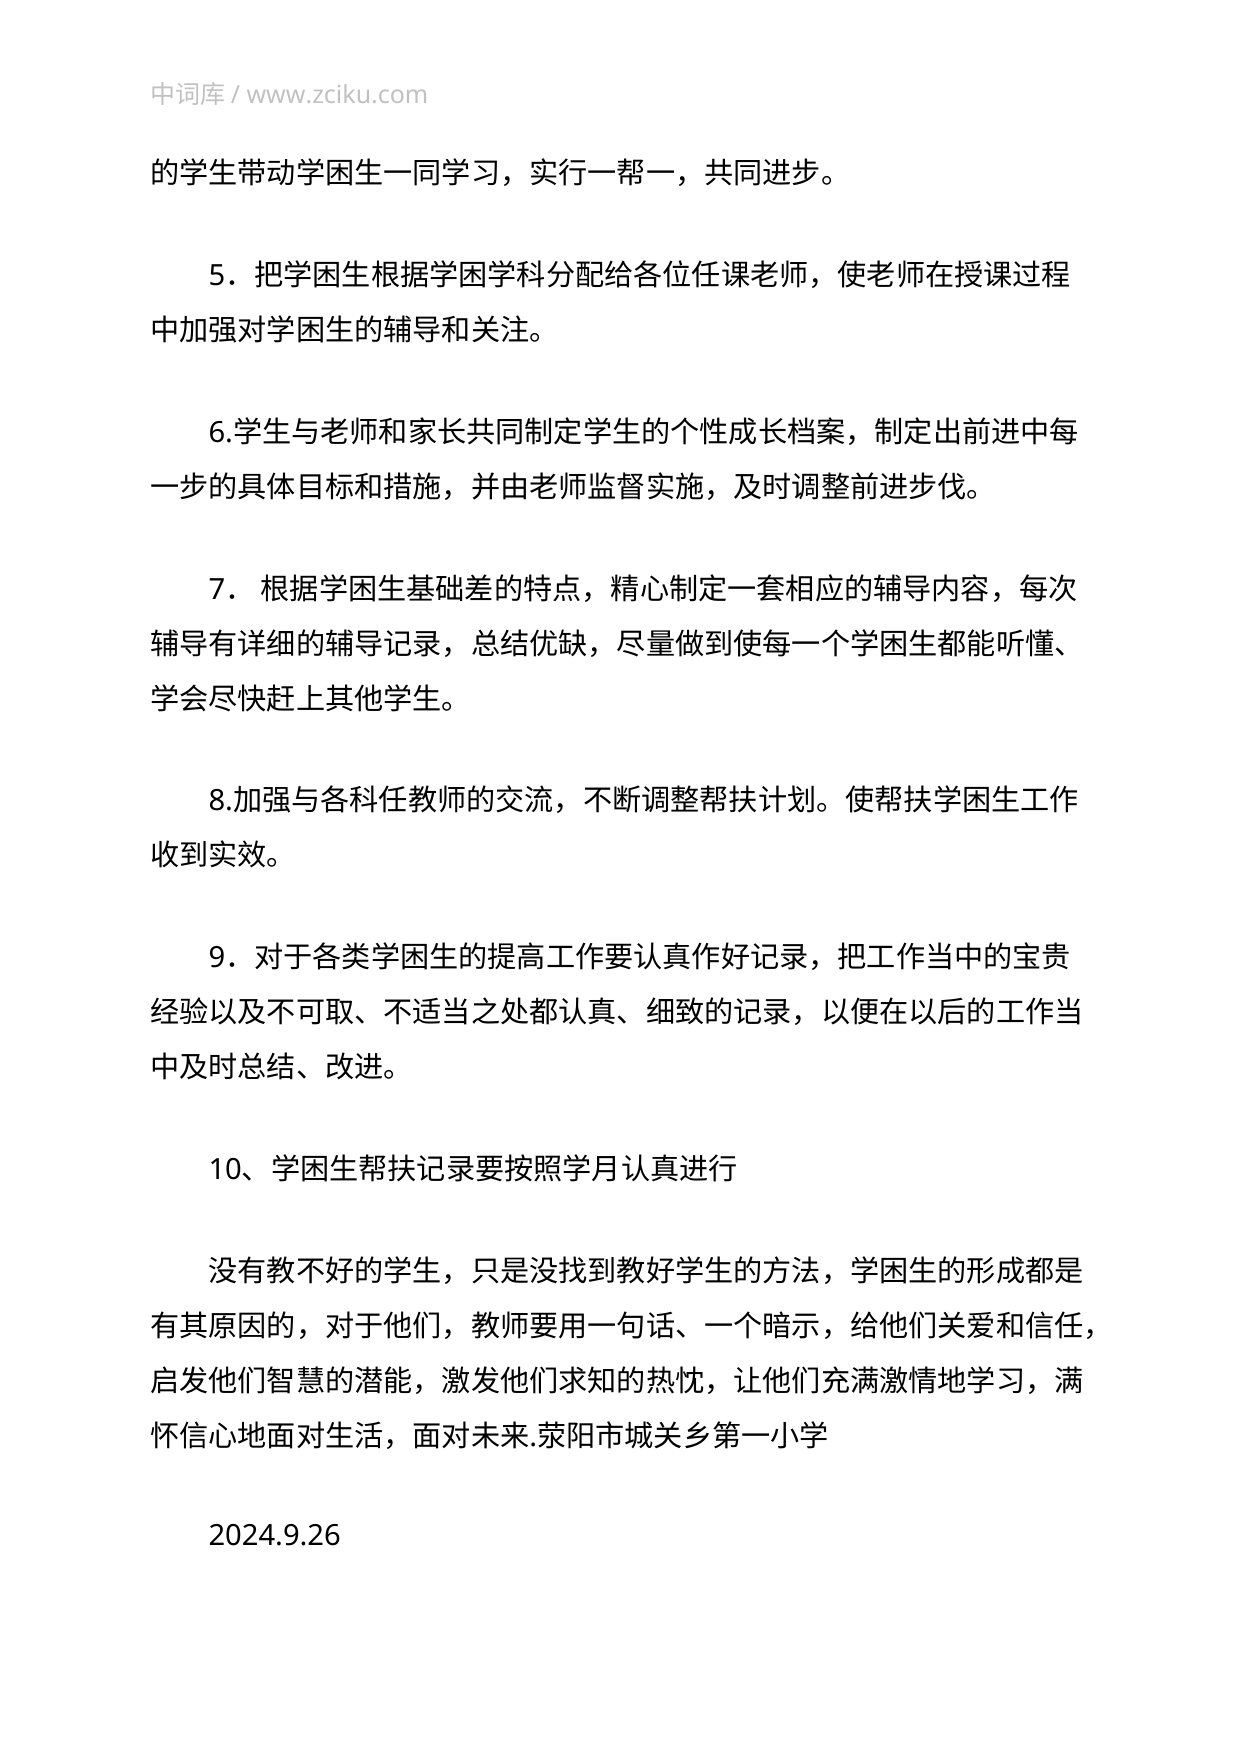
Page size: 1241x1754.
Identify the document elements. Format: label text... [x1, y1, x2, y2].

text 9．对于各类学困生的提高工作要认真作好记录，把工作当中的宝贵经验以及不可取、不适当之处都认真、细致的记录，以便在以后的工作当中及时总结、改进。 [150, 934, 1090, 1086]
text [150, 150, 1090, 192]
text 5．把学困生根据学困学科分配给各位任课老师，使老师在授课过程中加强对学困生的辅导和关注。 [150, 252, 1090, 349]
text 10、学困生帮扶记录要按照学月认真进行 [150, 1145, 1090, 1188]
text 7． 根据学困生基础差的特点，精心制定一套相应的辅导内容，每次辅导有详细的辅导记录，总结优缺，尽量做到使每一个学困生都能听懂、学会尽快赶上其他学生。 [150, 565, 1090, 717]
text 6.学生与老师和家长共同制定学生的个性成长档案，制定出前进中每一步的具体目标和措施，并由老师监督实施，及时调整前进步伐。 [150, 408, 1090, 506]
text 没有教不好的学生，只是没找到教好学生的方法，学困生的形成都是有其原因的，对于他们，教师要用一句话、一个暗示，给他们关爱和信任，启发他们智慧的潜能，激发他们求知的热忱，让他们充满激情地学习，满怀信心地面对生活，面对未来.荥阳市城关乡第一小学 [150, 1247, 1090, 1454]
text 2024.9.26 [150, 1514, 1090, 1554]
text 8.加强与各科任教师的交流，不断调整帮扶计划。使帮扶学困生工作收到实效。 [150, 777, 1090, 874]
